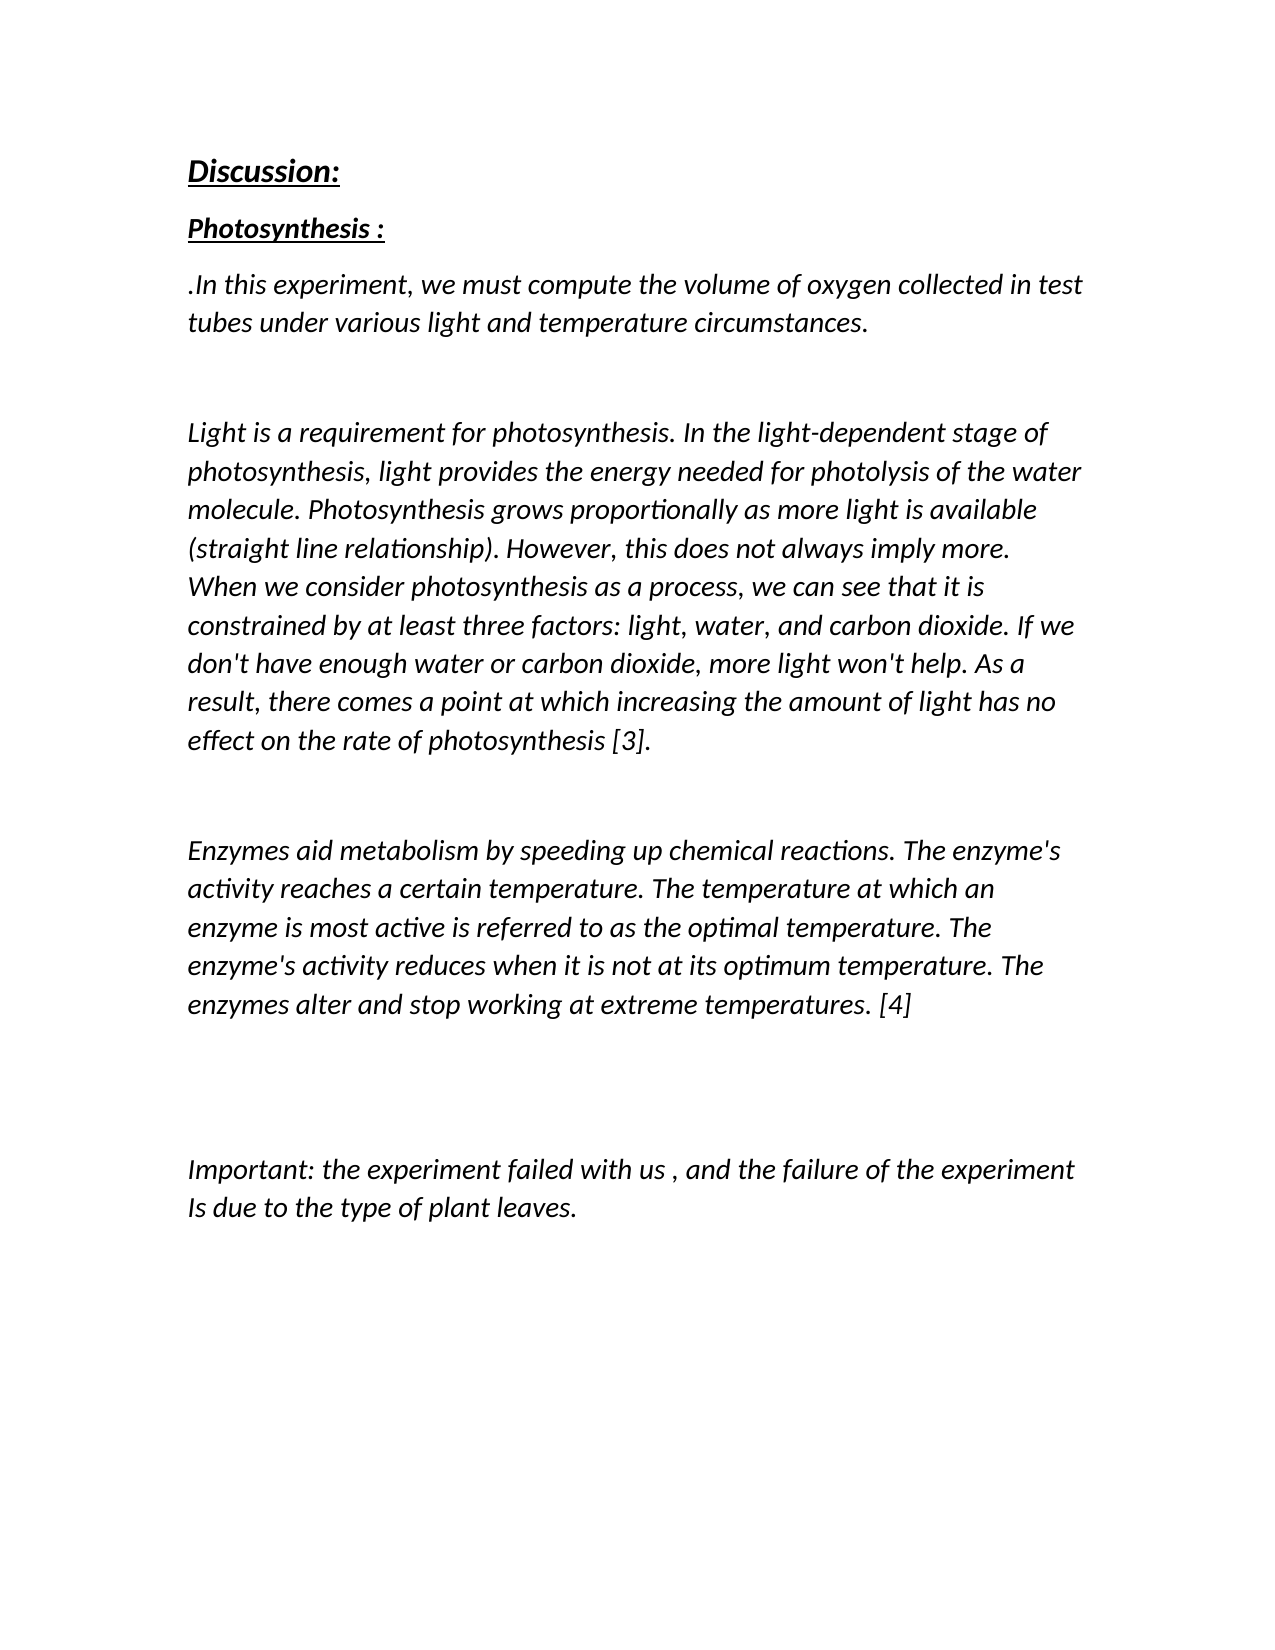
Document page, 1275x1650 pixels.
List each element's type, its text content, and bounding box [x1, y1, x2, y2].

text Photosynthesis : [187, 211, 1087, 246]
text Light is a requirement for photosynthesis. In the light-dependent stage of photosynthesis, light provides the energy needed for photolysis of the water molecule. Photosynthesis grows proportionally as more light is available (straight line relationship). However, this does not always imply more. When we consider photosynthesis as a process, we can see that it is constrained by at least three factors: light, water, and carbon dioxide. If we don't have enough water or carbon dioxide, more light won't help. As a result, there comes a point at which increasing the amount of light has no effect on the rate of photosynthesis [3]. [187, 414, 1087, 757]
text Important: the experiment failed with us , and the failure of the experiment Is due to the type of plant leaves. [187, 1151, 1087, 1225]
text Discussion: [187, 150, 1087, 191]
text Enzymes aid metabolism by speeding up chemical reactions. The enzyme's activity reaches a certain temperature. The temperature at which an enzyme is most active is referred to as the optimal temperature. The enzyme's activity reduces when it is not at its optimum temperature. The enzymes alter and stop working at extreme temperatures. [4] [187, 832, 1087, 1021]
text .In this experiment, we must compute the volume of oxygen collected in test tubes under various light and temperature circumstances. [187, 266, 1087, 340]
